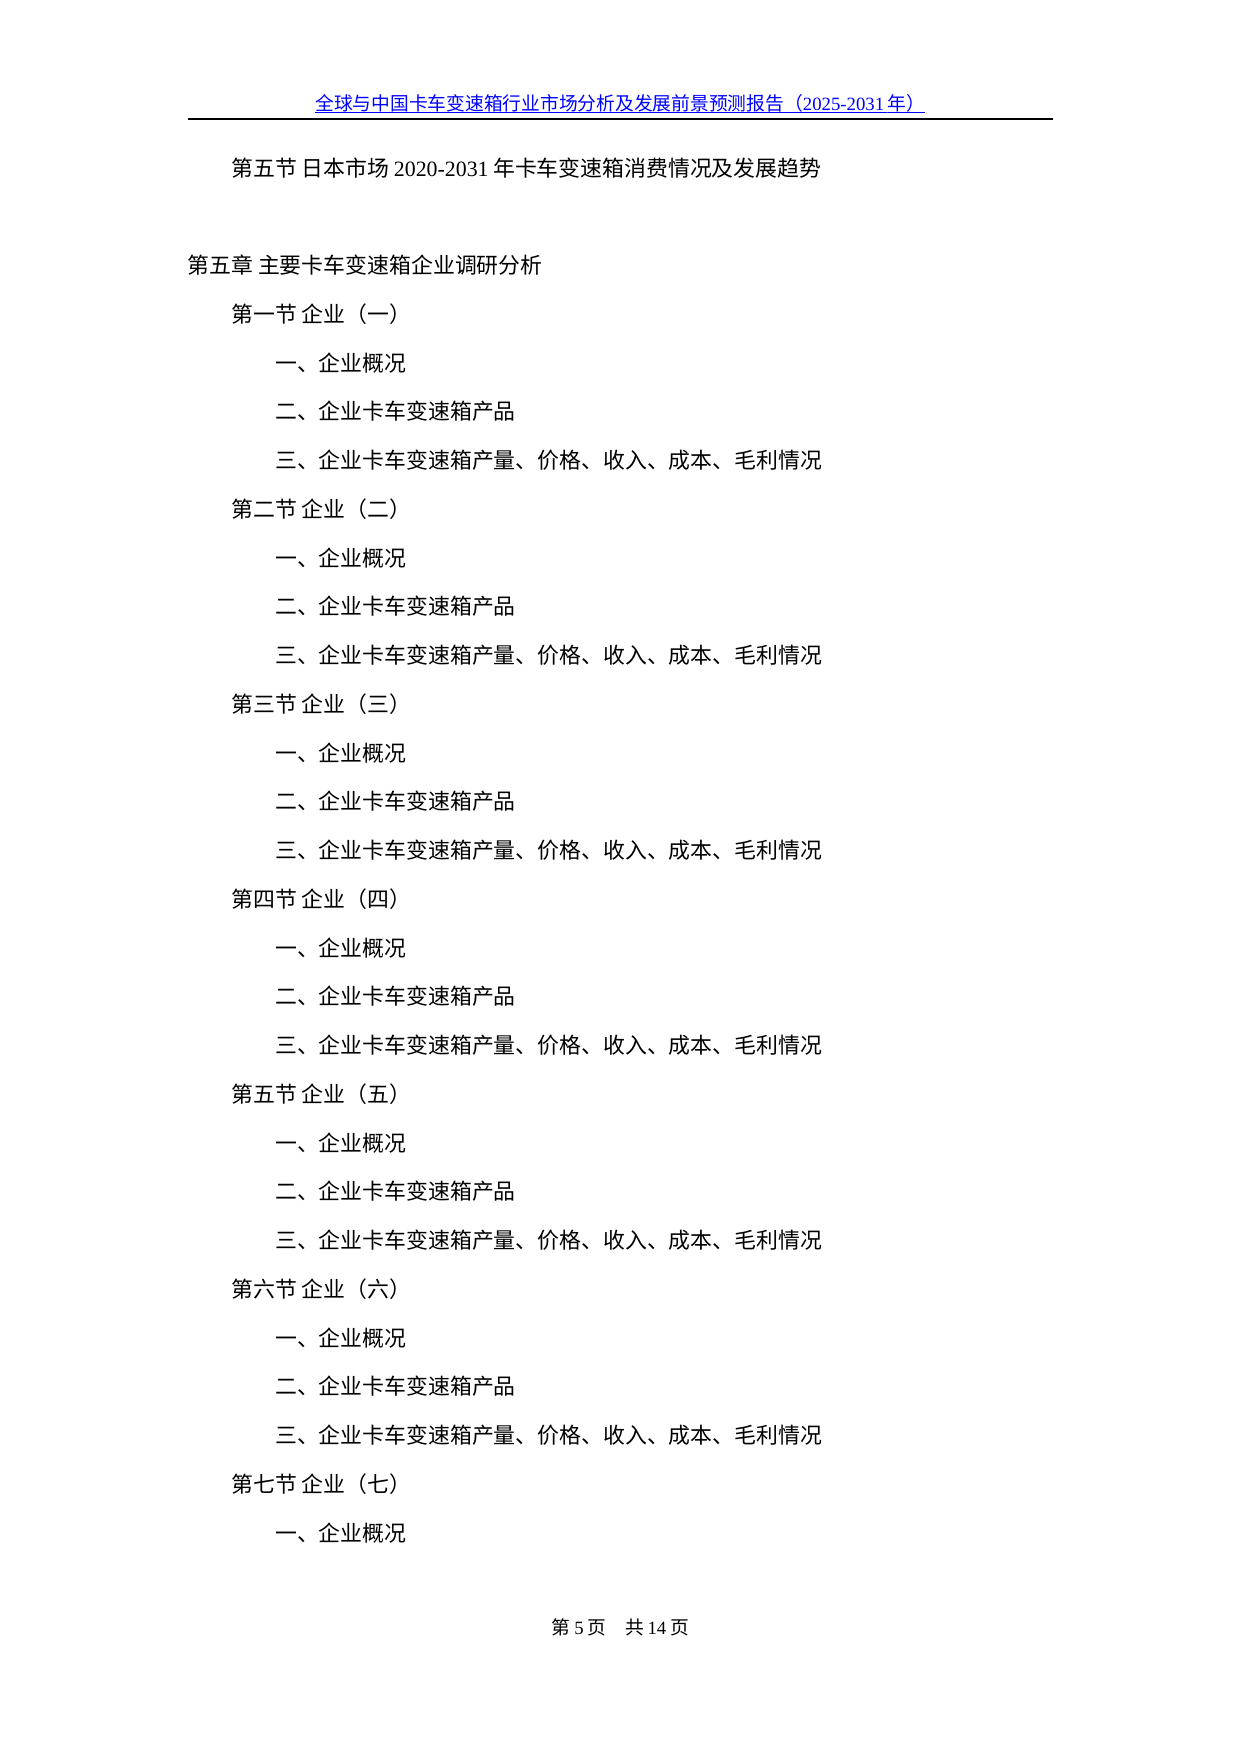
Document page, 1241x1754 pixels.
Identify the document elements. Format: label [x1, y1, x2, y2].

text [187, 150, 1053, 1548]
